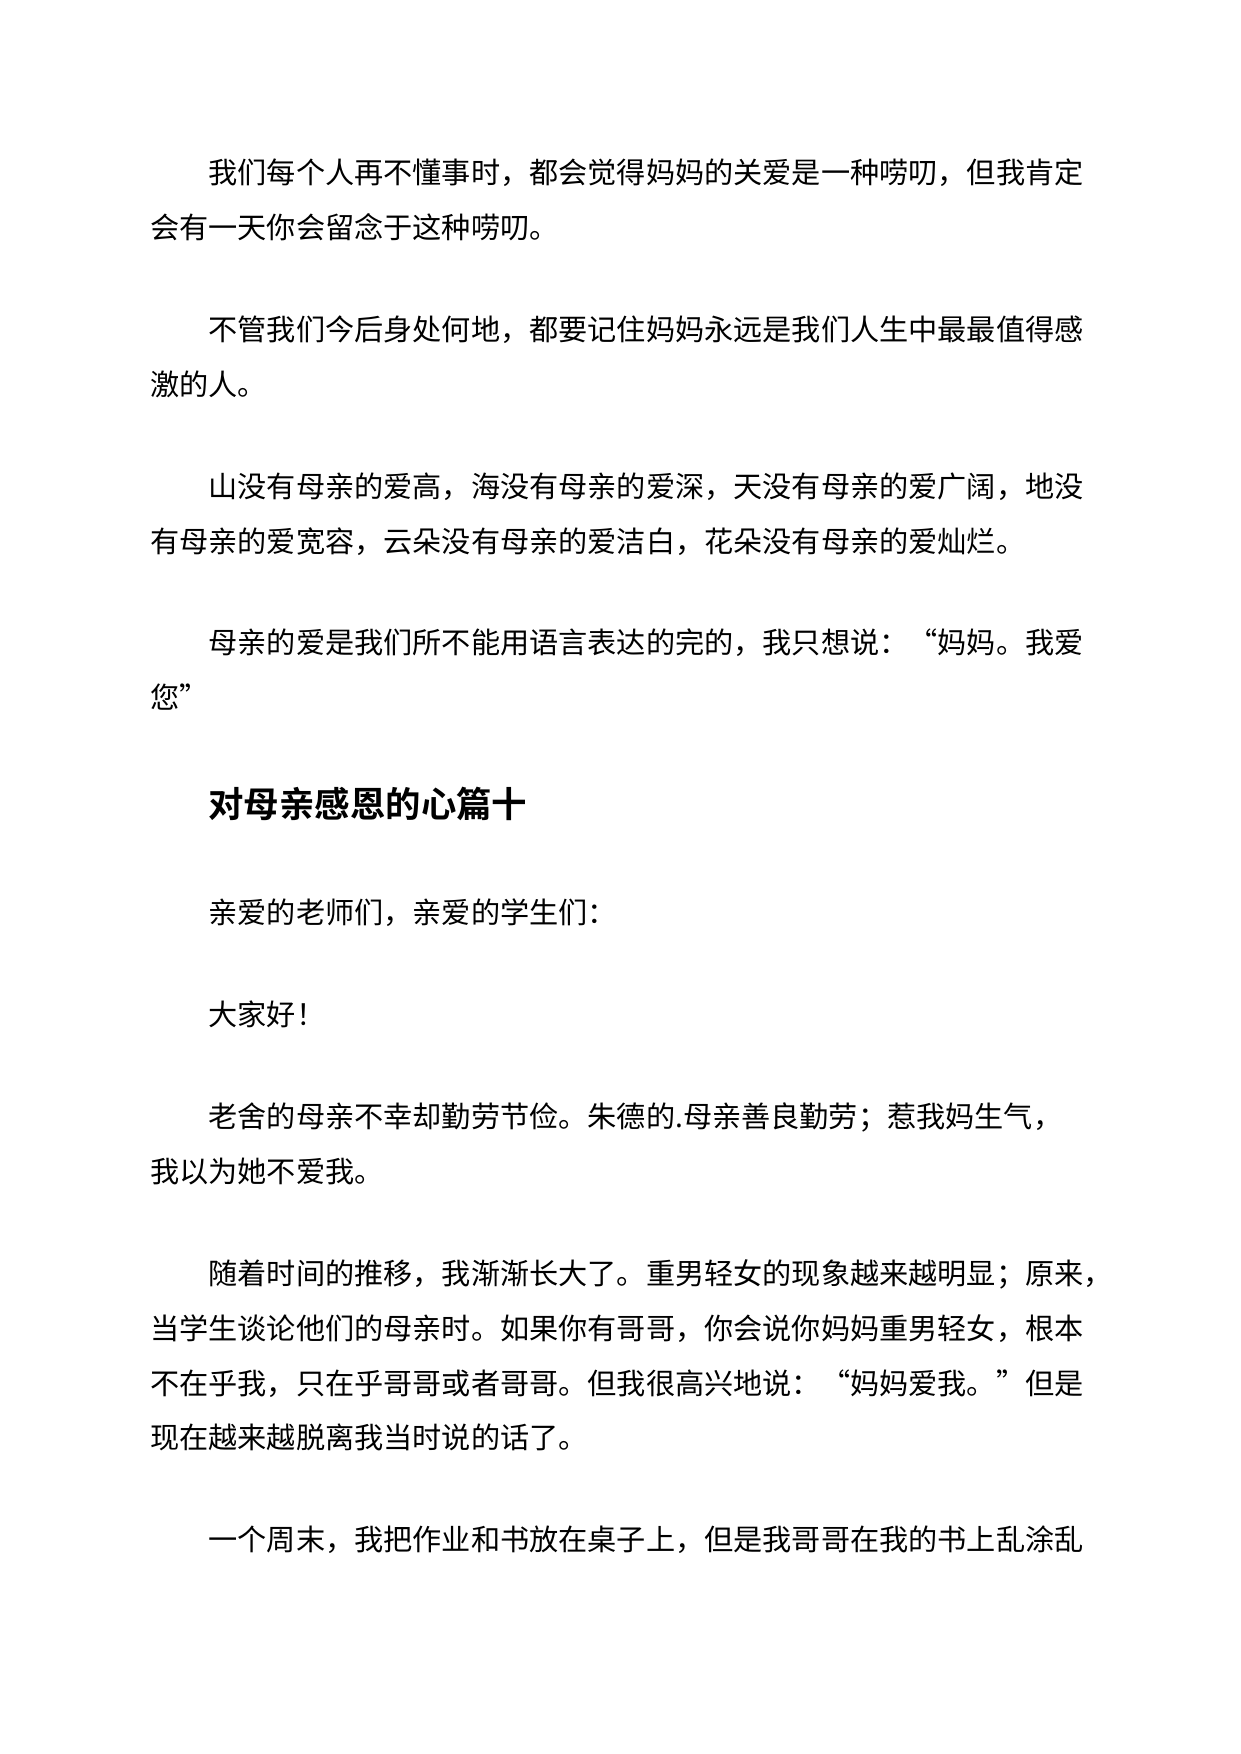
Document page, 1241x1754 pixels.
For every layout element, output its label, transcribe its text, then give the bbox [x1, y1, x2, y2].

text 母亲的爱是我们所不能用语言表达的完的，我只想说：“妈妈。我爱您” [150, 620, 1090, 717]
text 我们每个人再不懂事时，都会觉得妈妈的关爱是一种唠叨，但我肯定会有一天你会留念于这种唠叨。 [150, 150, 1090, 247]
text 亲爱的老师们，亲爱的学生们： [150, 890, 1090, 932]
text 不管我们今后身处何地，都要记住妈妈永远是我们人生中最最值得感激的人。 [150, 307, 1090, 404]
text 大家好！ [150, 992, 1090, 1034]
text 老舍的母亲不幸却勤劳节俭。朱德的.母亲善良勤劳；惹我妈生气，我以为她不爱我。 [150, 1094, 1090, 1191]
text 山没有母亲的爱高，海没有母亲的爱深，天没有母亲的爱广阔，地没有母亲的爱宽容，云朵没有母亲的爱洁白，花朵没有母亲的爱灿烂。 [150, 463, 1090, 561]
text 随着时间的推移，我渐渐长大了。重男轻女的现象越来越明显；原来，当学生谈论他们的母亲时。如果你有哥哥，你会说你妈妈重男轻女，根本不在乎我，只在乎哥哥或者哥哥。但我很高兴地说：“妈妈爱我。”但是现在越来越脱离我当时说的话了。 [150, 1250, 1090, 1457]
text 对母亲感恩的心篇十 [150, 777, 1090, 828]
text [150, 1517, 1090, 1559]
